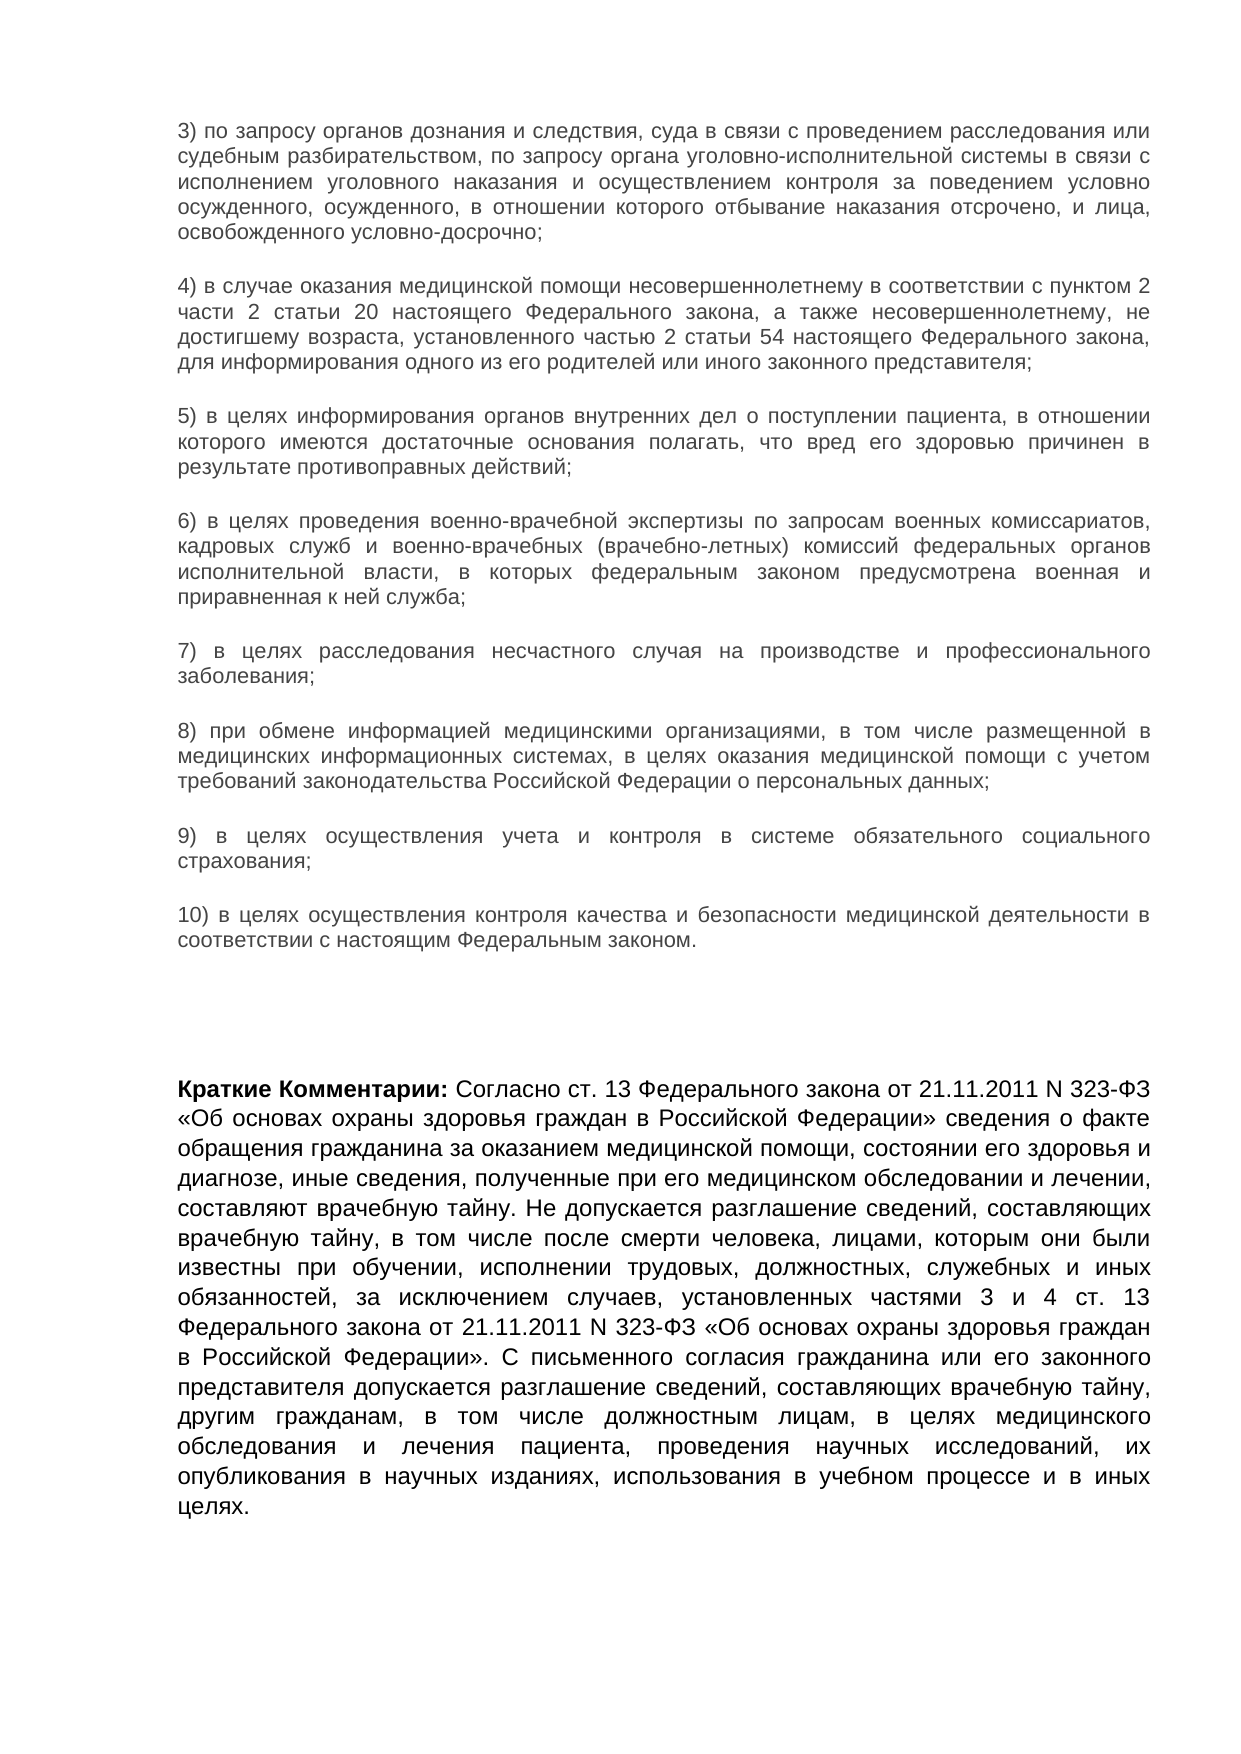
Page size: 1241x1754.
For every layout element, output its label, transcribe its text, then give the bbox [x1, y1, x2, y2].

text 7) в целях расследования несчастного случая на производстве и профессионального заболевания; [177, 638, 1152, 688]
text 6) в целях проведения военно-врачебной экспертизы по запросам военных комиссариатов, кадровых служб и военно-врачебных (врачебно-летных) комиссий федеральных органов исполнительной власти, в которых федеральным законом предусмотрена военная и приравненная к ней служба; [177, 508, 1152, 609]
text 9) в целях осуществления учета и контроля в системе обязательного социального страхования; [177, 822, 1152, 873]
text 8) при обмене информацией медицинскими организациями, в том числе размещенной в медицинских информационных системах, в целях оказания медицинской помощи с учетом требований законодательства Российской Федерации о персональных данных; [177, 718, 1152, 793]
text 4) в случае оказания медицинской помощи несовершеннолетнему в соответствии с пунктом 2 части 2 статьи 20 настоящего Федерального закона, а также несовершеннолетнему, не достигшему возраста, установленного частью 2 статьи 54 настоящего Федерального закона, для информирования одного из его родителей или иного законного представителя; [177, 273, 1152, 374]
text 5) в целях информирования органов внутренних дел о поступлении пациента, в отношении которого имеются достаточные основания полагать, что вред его здоровью причинен в результате противоправных действий; [177, 403, 1152, 479]
text 10) в целях осуществления контроля качества и безопасности медицинской деятельности в соответствии с настоящим Федеральным законом. [177, 902, 1152, 952]
text 3) по запросу органов дознания и следствия, суда в связи с проведением расследования или судебным разбирательством, по запросу органа уголовно-исполнительной системы в связи с исполнением уголовного наказания и осуществлением контроля за поведением условно осужденного, осужденного, в отношении которого отбывание наказания отсрочено, и лица, освобожденного условно-досрочно; [177, 118, 1152, 244]
